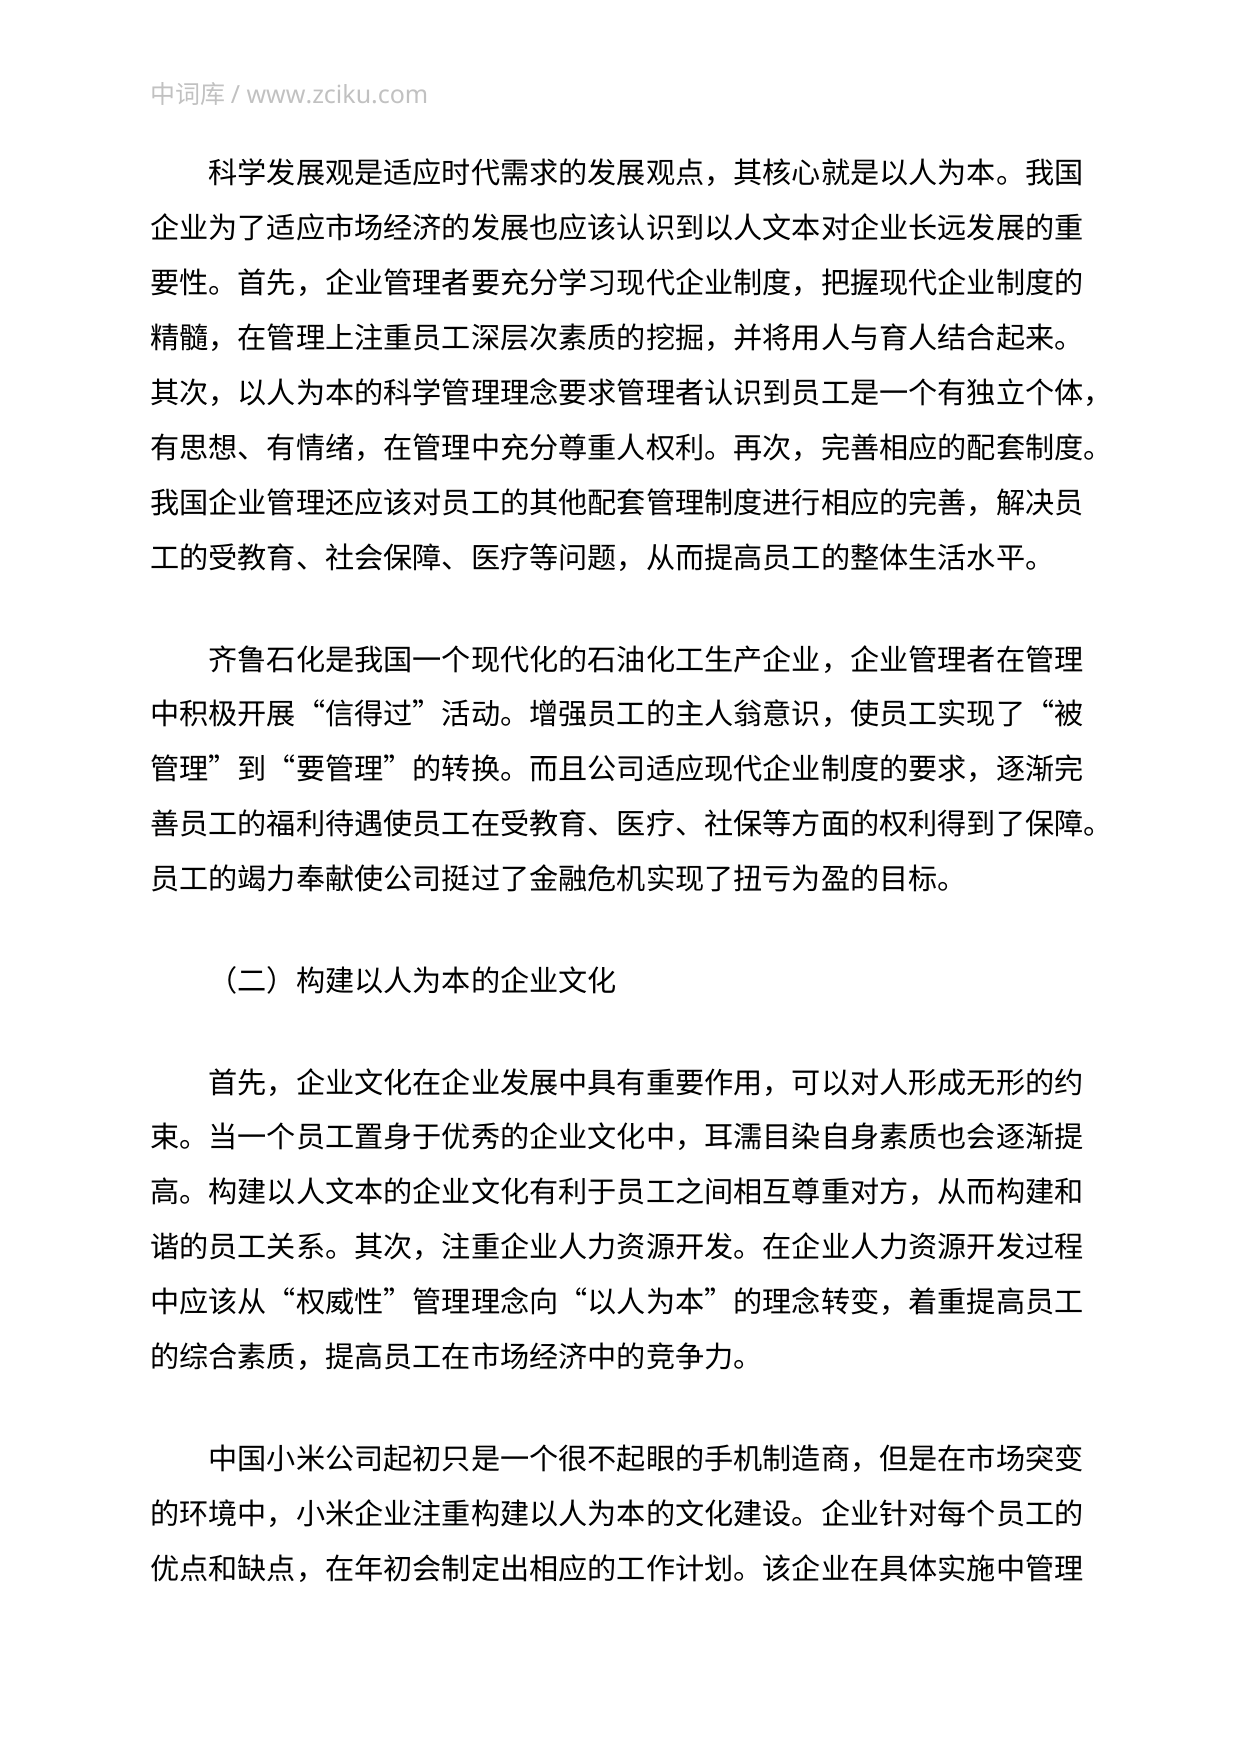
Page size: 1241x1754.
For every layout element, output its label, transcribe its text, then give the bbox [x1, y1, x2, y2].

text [150, 1435, 1090, 1587]
text （二）构建以人为本的企业文化 [150, 957, 1090, 1000]
text 首先，企业文化在企业发展中具有重要作用，可以对人形成无形的约束。当一个员工置身于优秀的企业文化中，耳濡目染自身素质也会逐渐提高。构建以人文本的企业文化有利于员工之间相互尊重对方，从而构建和谐的员工关系。其次，注重企业人力资源开发。在企业人力资源开发过程中应该从“权威性”管理理念向“以人为本”的理念转变，着重提高员工的综合素质，提高员工在市场经济中的竞争力。 [150, 1059, 1090, 1376]
text 科学发展观是适应时代需求的发展观点，其核心就是以人为本。我国企业为了适应市场经济的发展也应该认识到以人文本对企业长远发展的重要性。首先，企业管理者要充分学习现代企业制度，把握现代企业制度的精髓，在管理上注重员工深层次素质的挖掘，并将用人与育人结合起来。其次，以人为本的科学管理理念要求管理者认识到员工是一个有独立个体，有思想、有情绪，在管理中充分尊重人权利。再次，完善相应的配套制度。我国企业管理还应该对员工的其他配套管理制度进行相应的完善，解决员工的受教育、社会保障、医疗等问题，从而提高员工的整体生活水平。 [150, 150, 1090, 577]
text 齐鲁石化是我国一个现代化的石油化工生产企业，企业管理者在管理中积极开展“信得过”活动。增强员工的主人翁意识，使员工实现了“被管理”到“要管理”的转换。而且公司适应现代企业制度的要求，逐渐完善员工的福利待遇使员工在受教育、医疗、社保等方面的权利得到了保障。员工的竭力奉献使公司挺过了金融危机实现了扭亏为盈的目标。 [150, 636, 1090, 898]
